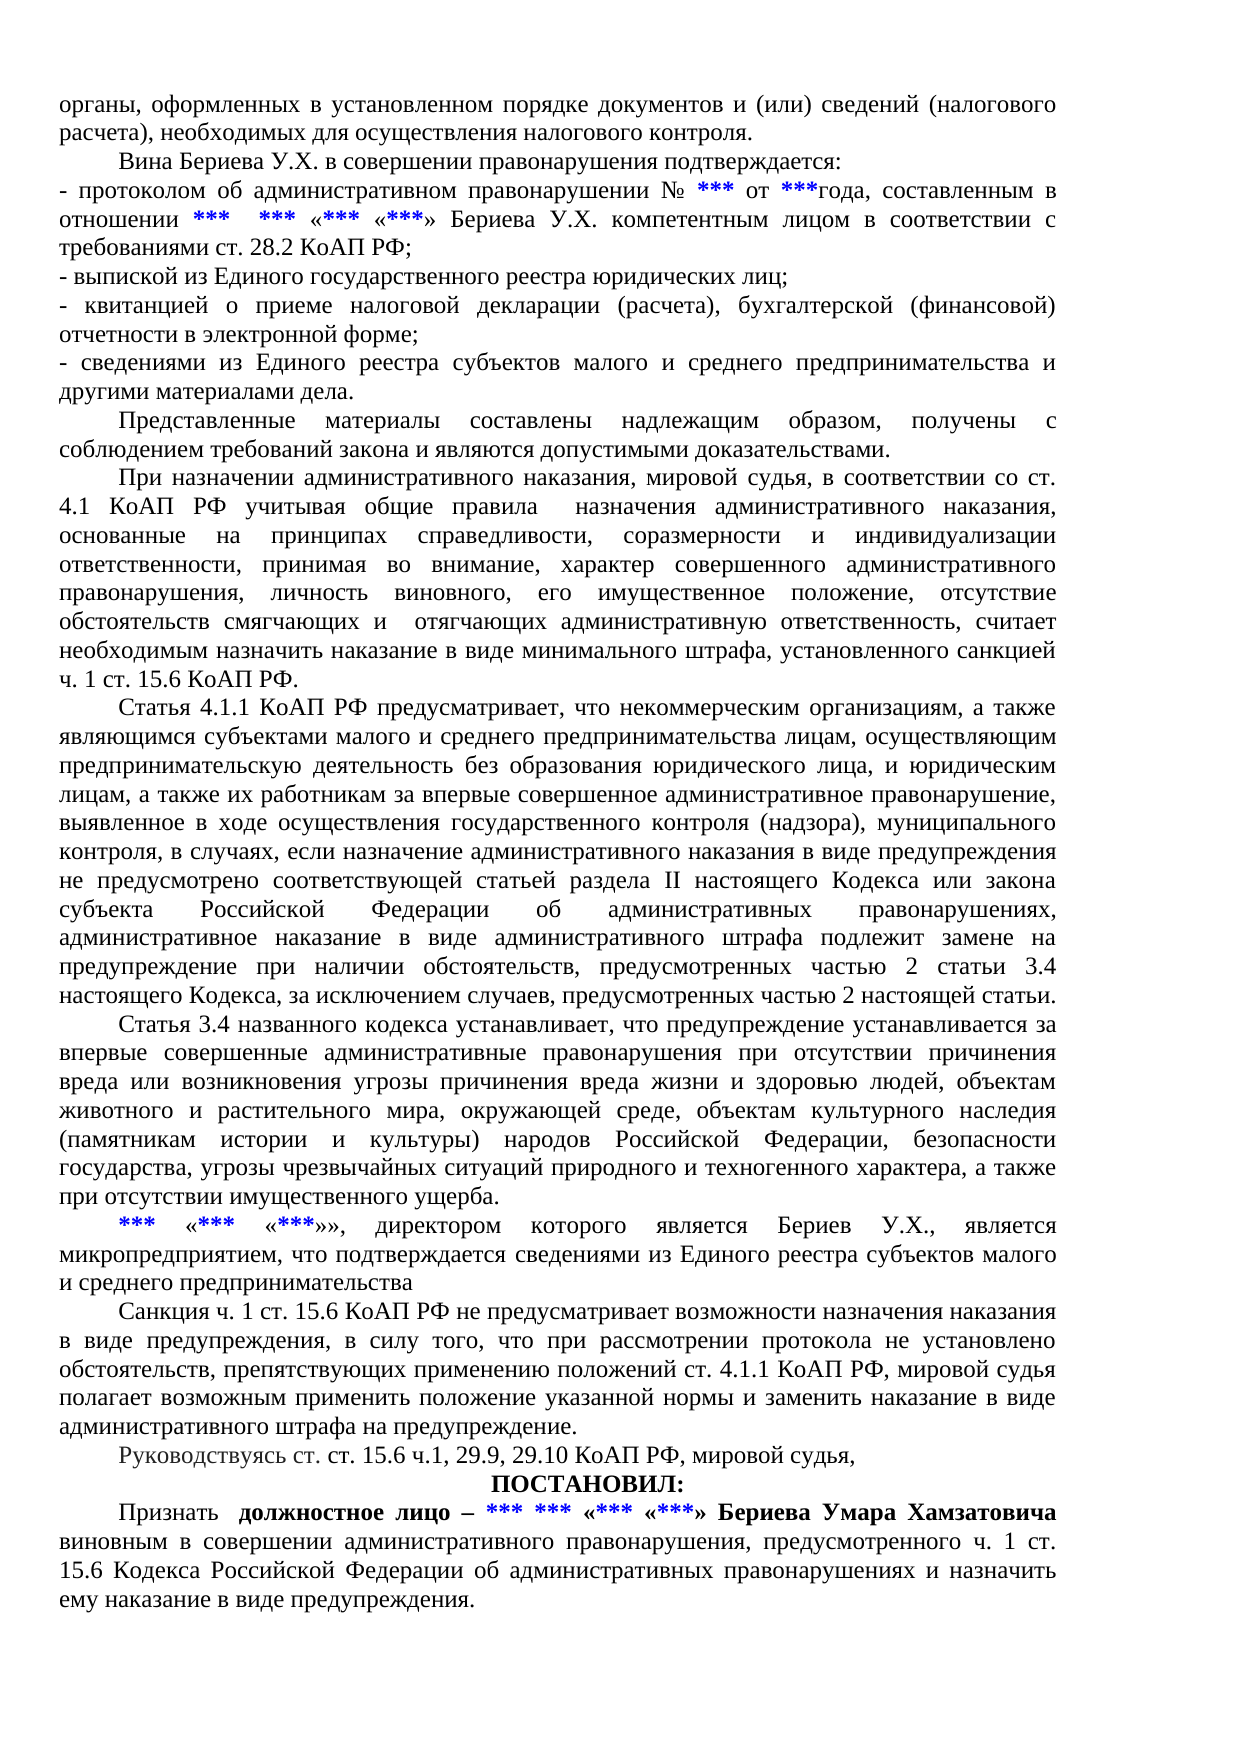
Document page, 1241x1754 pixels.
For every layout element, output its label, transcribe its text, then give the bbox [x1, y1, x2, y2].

text *** «*** «***»», директором которого является Бериев У.Х., является микропредприятием, что подтверждается сведениями из Единого реестра субъектов малого и среднего предпринимательства [59, 1210, 1057, 1296]
text Представленные материалы составлены надлежащим образом, получены с соблюдением требований закона и являются допустимыми доказательствами. [59, 405, 1057, 462]
text Признать должностное лицо – *** *** «*** «***» Бериева Умара Хамзатовича виновным в совершении административного правонарушения, предусмотренного ч. 1 ст. 15.6 Кодекса Российской Федерации об административных правонарушениях и назначить ему наказание в виде предупреждения. [59, 1497, 1057, 1612]
text - выпиской из Единого государственного реестра юридических лиц; [59, 261, 1057, 290]
text Санкция ч. 1 ст. 15.6 КоАП РФ не предусматривает возможности назначения наказания в виде предупреждения, в силу того, что при рассмотрении протокола не установлено обстоятельств, препятствующих применению положений ст. 4.1.1 КоАП РФ, мировой судья полагает возможным применить положение указанной нормы и заменить наказание в виде административного штрафа на предупреждение. [59, 1296, 1057, 1440]
text - квитанцией о приеме налоговой декларации (расчета), бухгалтерской (финансовой) отчетности в электронной форме; [59, 290, 1057, 347]
text Статья 3.4 названного кодекса устанавливает, что предупреждение устанавливается за впервые совершенные административные правонарушения при отсутствии причинения вреда или возникновения угрозы причинения вреда жизни и здоровью людей, объектам животного и растительного мира, окружающей среде, объектам культурного наследия (памятникам истории и культуры) народов Российской Федерации, безопасности государства, угрозы чрезвычайных ситуаций природного и техногенного характера, а также при отсутствии имущественного ущерба. [59, 1009, 1057, 1210]
text Руководствуясь ст. ст. 15.6 ч.1, 29.9, 29.10 КоАП РФ, мировой судья, [59, 1440, 1057, 1469]
text При назначении административного наказания, мировой судья, в соответствии со ст. 4.1 КоАП РФ учитывая общие правила назначения административного наказания, основанные на принципах справедливости, соразмерности и индивидуализации ответственности, принимая во внимание, характер совершенного административного правонарушения, личность виновного, его имущественное положение, отсутствие обстоятельств смягчающих и отягчающих административную ответственность, считает необходимым назначить наказание в виде минимального штрафа, установленного санкцией ч. 1 ст. 15.6 КоАП РФ. [59, 462, 1057, 692]
text ПОСТАНОВИЛ: [59, 1469, 1057, 1497]
text - сведениями из Единого реестра субъектов малого и среднего предпринимательства и другими материалами дела. [59, 347, 1057, 405]
text Вина Бериева У.Х. в совершении правонарушения подтверждается: [59, 146, 1057, 175]
text Статья 4.1.1 КоАП РФ предусматривает, что некоммерческим организациям, а также являющимся субъектами малого и среднего предпринимательства лицам, осуществляющим предпринимательскую деятельность без образования юридического лица, и юридическим лицам, а также их работникам за впервые совершенное административное правонарушение, выявленное в ходе осуществления государственного контроля (надзора), муниципального контроля, в случаях, если назначение административного наказания в виде предупреждения не предусмотрено соответствующей статьей раздела II настоящего Кодекса или закона субъекта Российской Федерации об административных правонарушениях, административное наказание в виде административного штрафа подлежит замене на предупреждение при наличии обстоятельств, предусмотренных частью 2 статьи 3.4 настоящего Кодекса, за исключением случаев, предусмотренных частью 2 настоящей статьи. [59, 692, 1057, 1009]
text - протоколом об административном правонарушении № *** от ***года, составленным в отношении *** *** «*** «***» Бериева У.Х. компетентным лицом в соответствии с требованиями ст. 28.2 КоАП РФ; [59, 175, 1057, 261]
